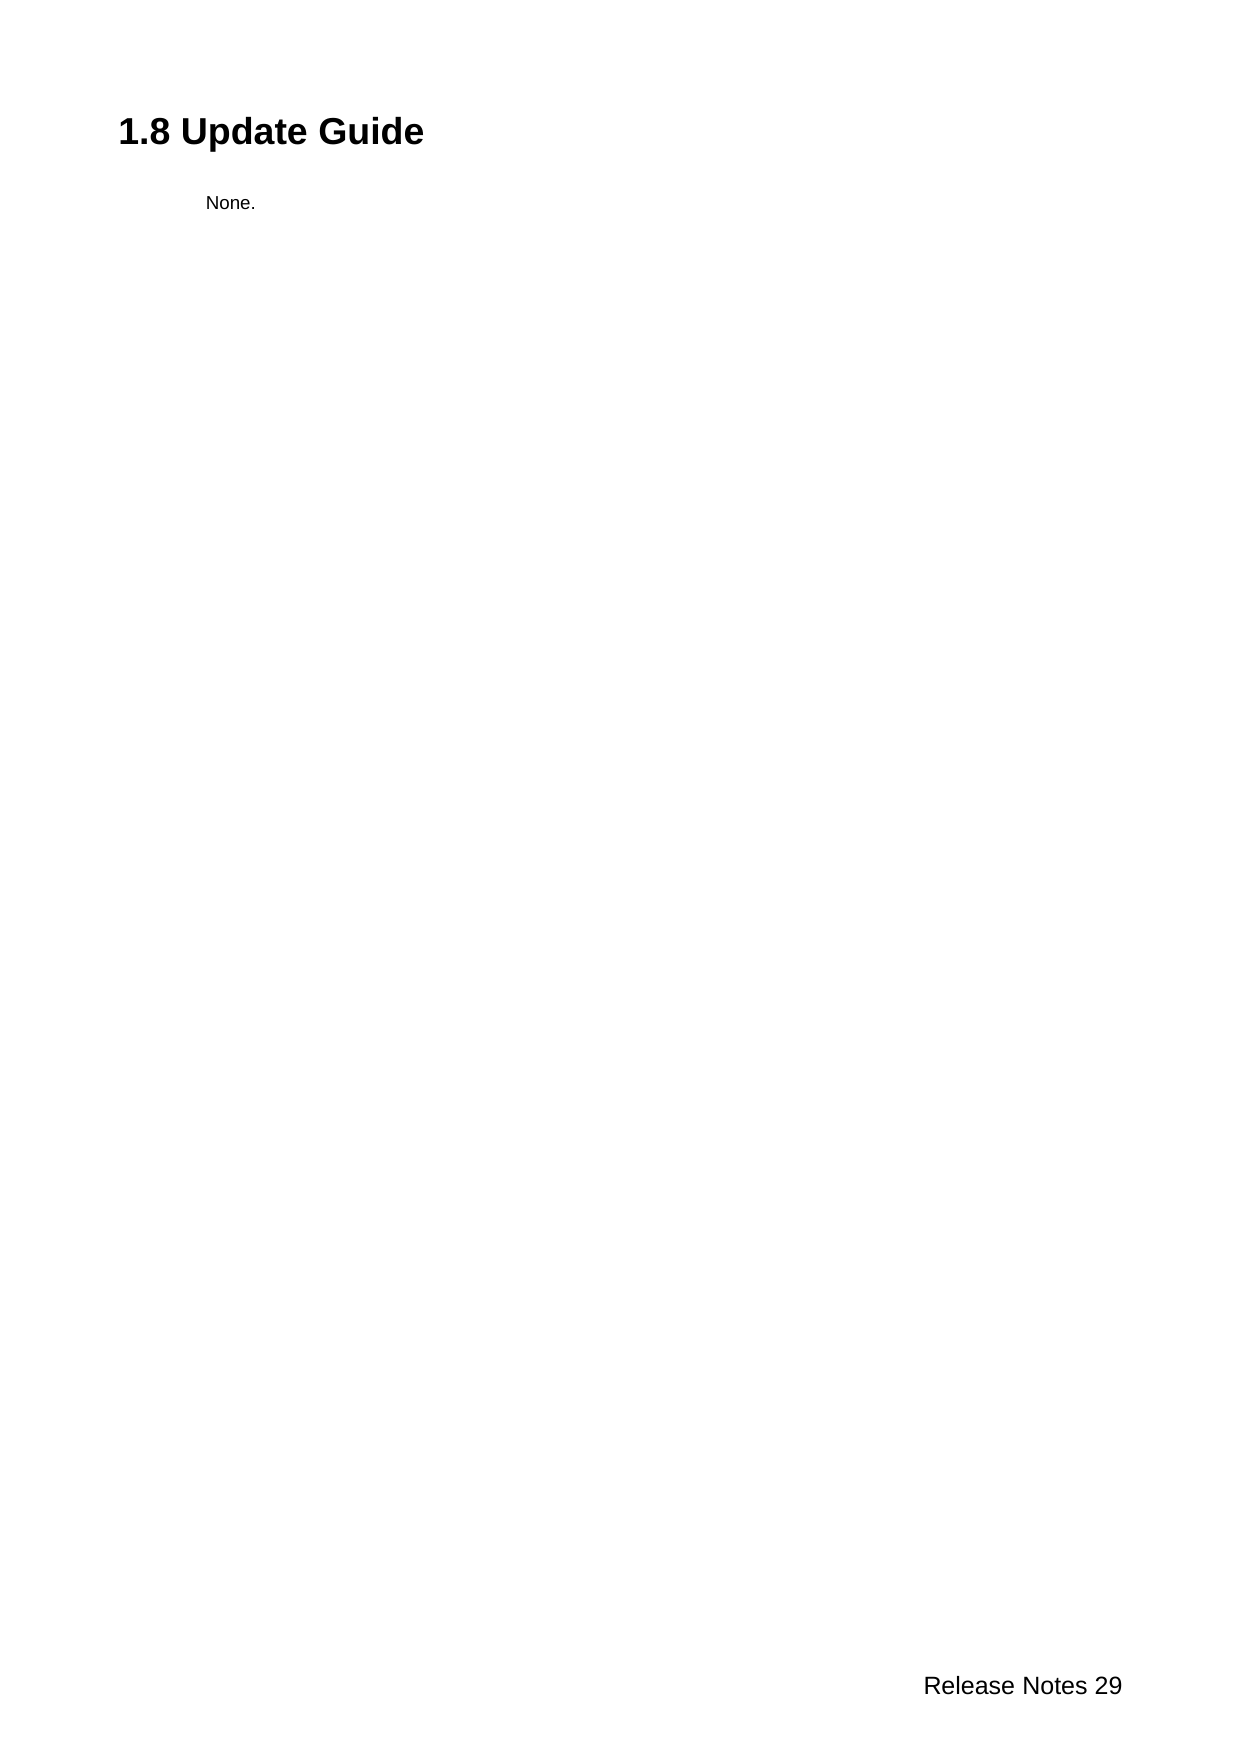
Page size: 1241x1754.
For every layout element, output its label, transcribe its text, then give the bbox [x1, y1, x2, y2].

subtitle Update Guide [118, 98, 1122, 163]
text None. [206, 186, 1122, 219]
